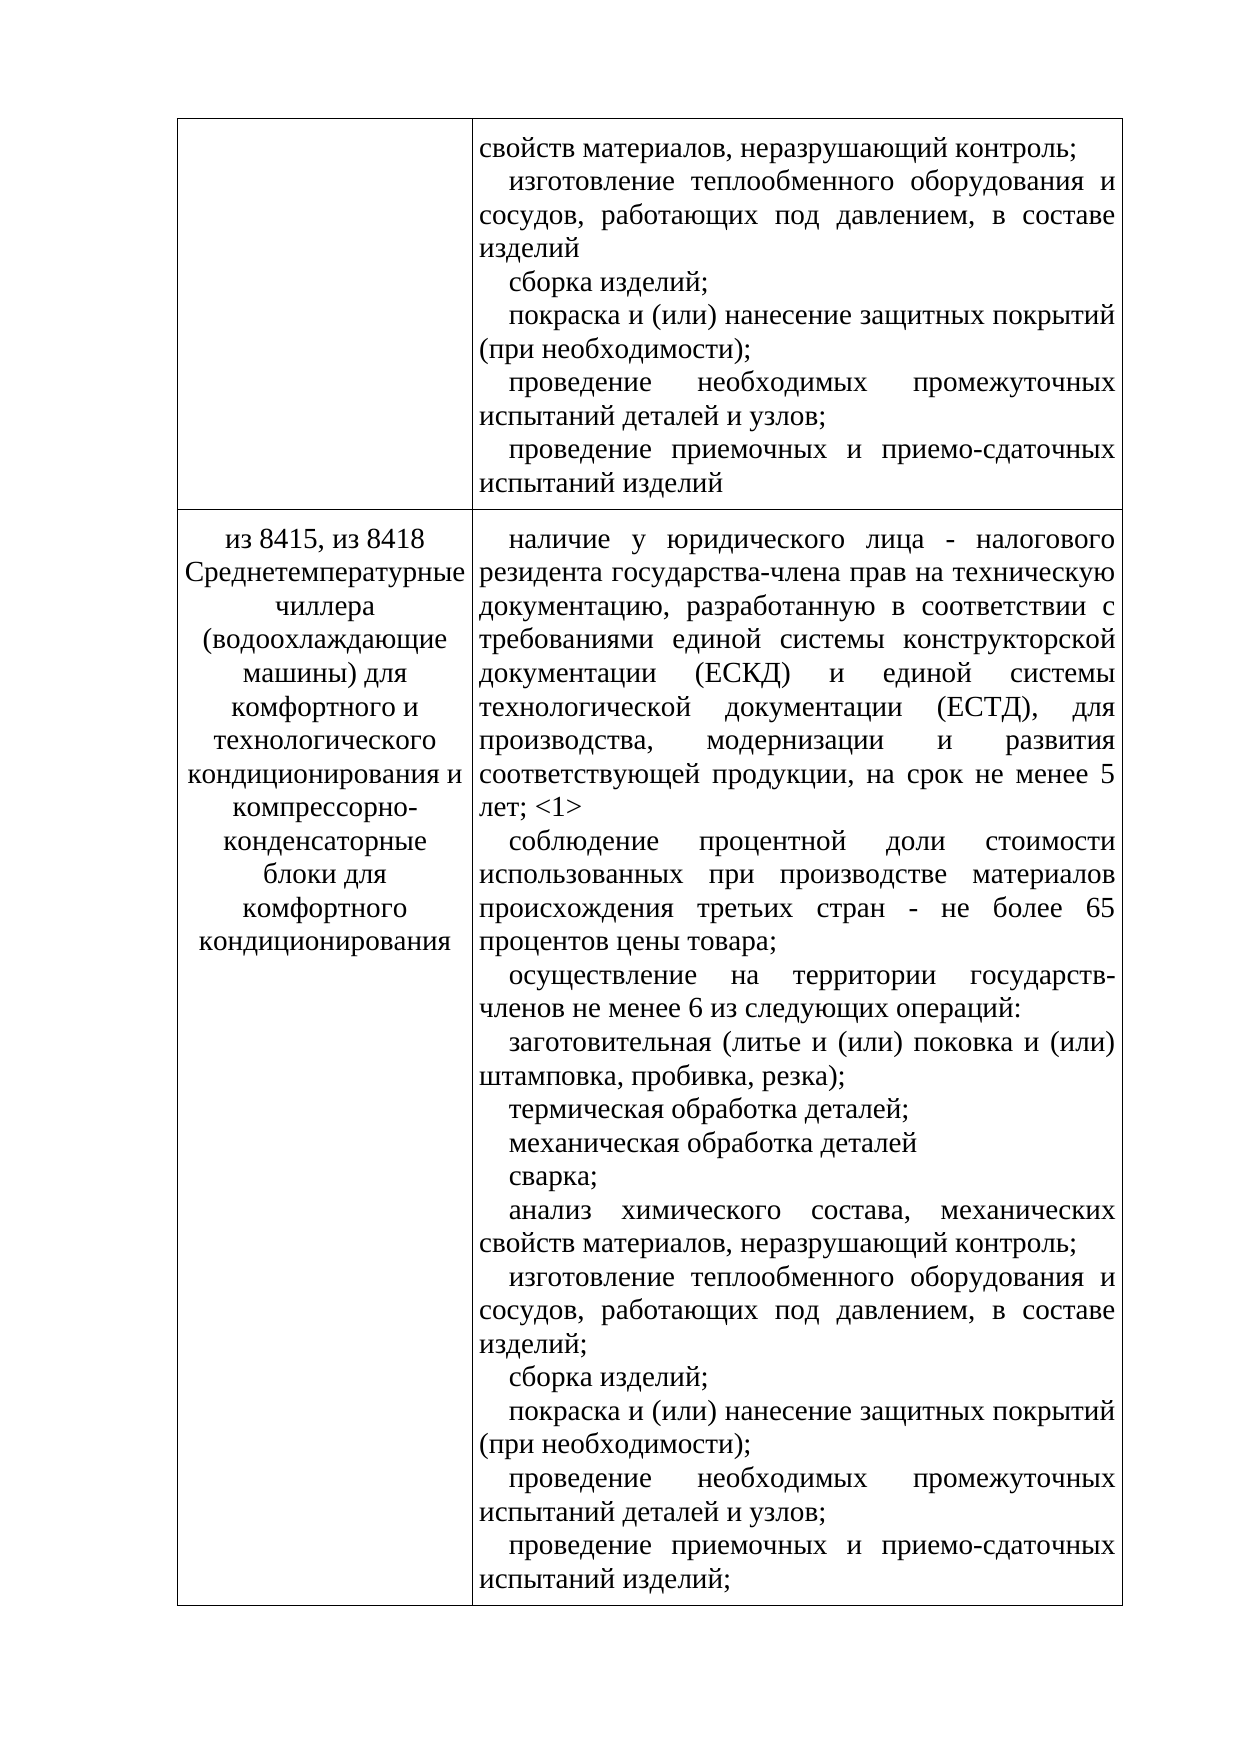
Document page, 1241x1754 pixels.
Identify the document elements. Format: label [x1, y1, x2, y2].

table_cell [178, 510, 472, 1605]
table_cell [178, 119, 472, 509]
table_cell [473, 510, 1122, 1605]
table_cell [473, 119, 1122, 509]
